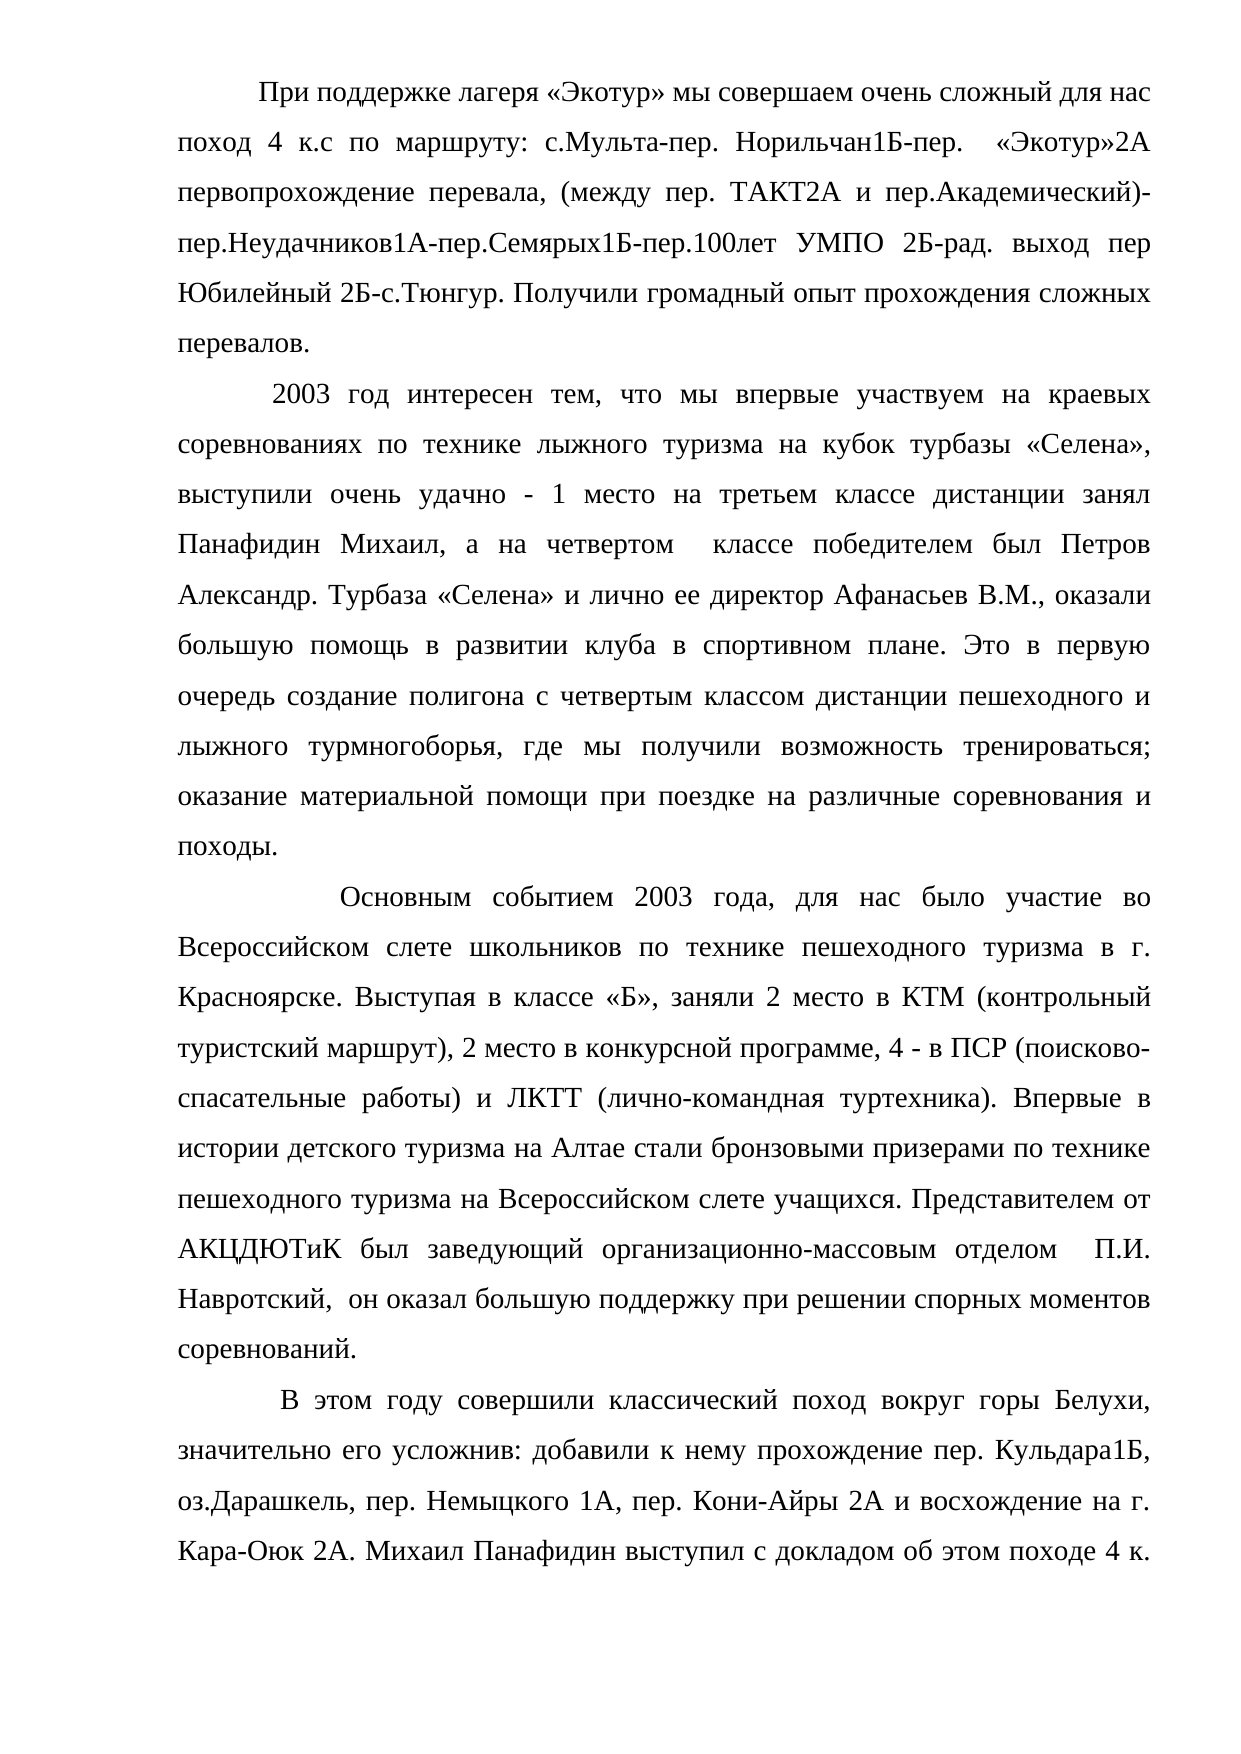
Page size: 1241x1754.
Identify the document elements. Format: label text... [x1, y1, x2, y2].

text 2003 год интересен тем, что мы впервые участвуем на краевых соревнованиях по технике лыжного туризма на кубок турбазы «Селена», выступили очень удачно - 1 место на третьем классе дистанции занял Панафидин Михаил, а на четвертом классе победителем был Петров Александр. Турбаза «Селена» и лично ее директор Афанасьев В.М., оказали большую помощь в развитии клуба в спортивном плане. Это в первую очередь создание полигона с четвертым классом дистанции пешеходного и лыжного турмногоборья, где мы получили возможность тренироваться; оказание материальной помощи при поездке на различные соревнования и походы. [177, 376, 1152, 862]
text При поддержке лагеря «Экотур» мы совершаем очень сложный для нас поход 4 к.с по маршруту: с.Мульта-пер. Норильчан1Б-пер. «Экотур»2А первопрохождение перевала, (между пер. ТАКТ2А и пер.Академический)-пер.Неудачников1А-пер.Семярых1Б-пер.100лет УМПО 2Б-рад. выход пер Юбилейный 2Б-с.Тюнгур. Получили громадный опыт прохождения сложных перевалов. [177, 74, 1152, 359]
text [177, 1382, 1152, 1566]
text Основным событием 2003 года, для нас было участие во Всероссийском слете школьников по технике пешеходного туризма в г. Красноярске. Выступая в классе «Б», заняли 2 место в КТМ (контрольный туристский маршрут), 2 место в конкурсной программе, 4 - в ПСР (поисково-спасательные работы) и ЛКТТ (лично-командная туртехника). Впервые в истории детского туризма на Алтае стали бронзовыми призерами по технике пешеходного туризма на Всероссийском слете учащихся. Представителем от АКЦДЮТиК был заведующий организационно-массовым отделом П.И. Навротский, он оказал большую поддержку при решении спорных моментов соревнований. [177, 879, 1152, 1365]
